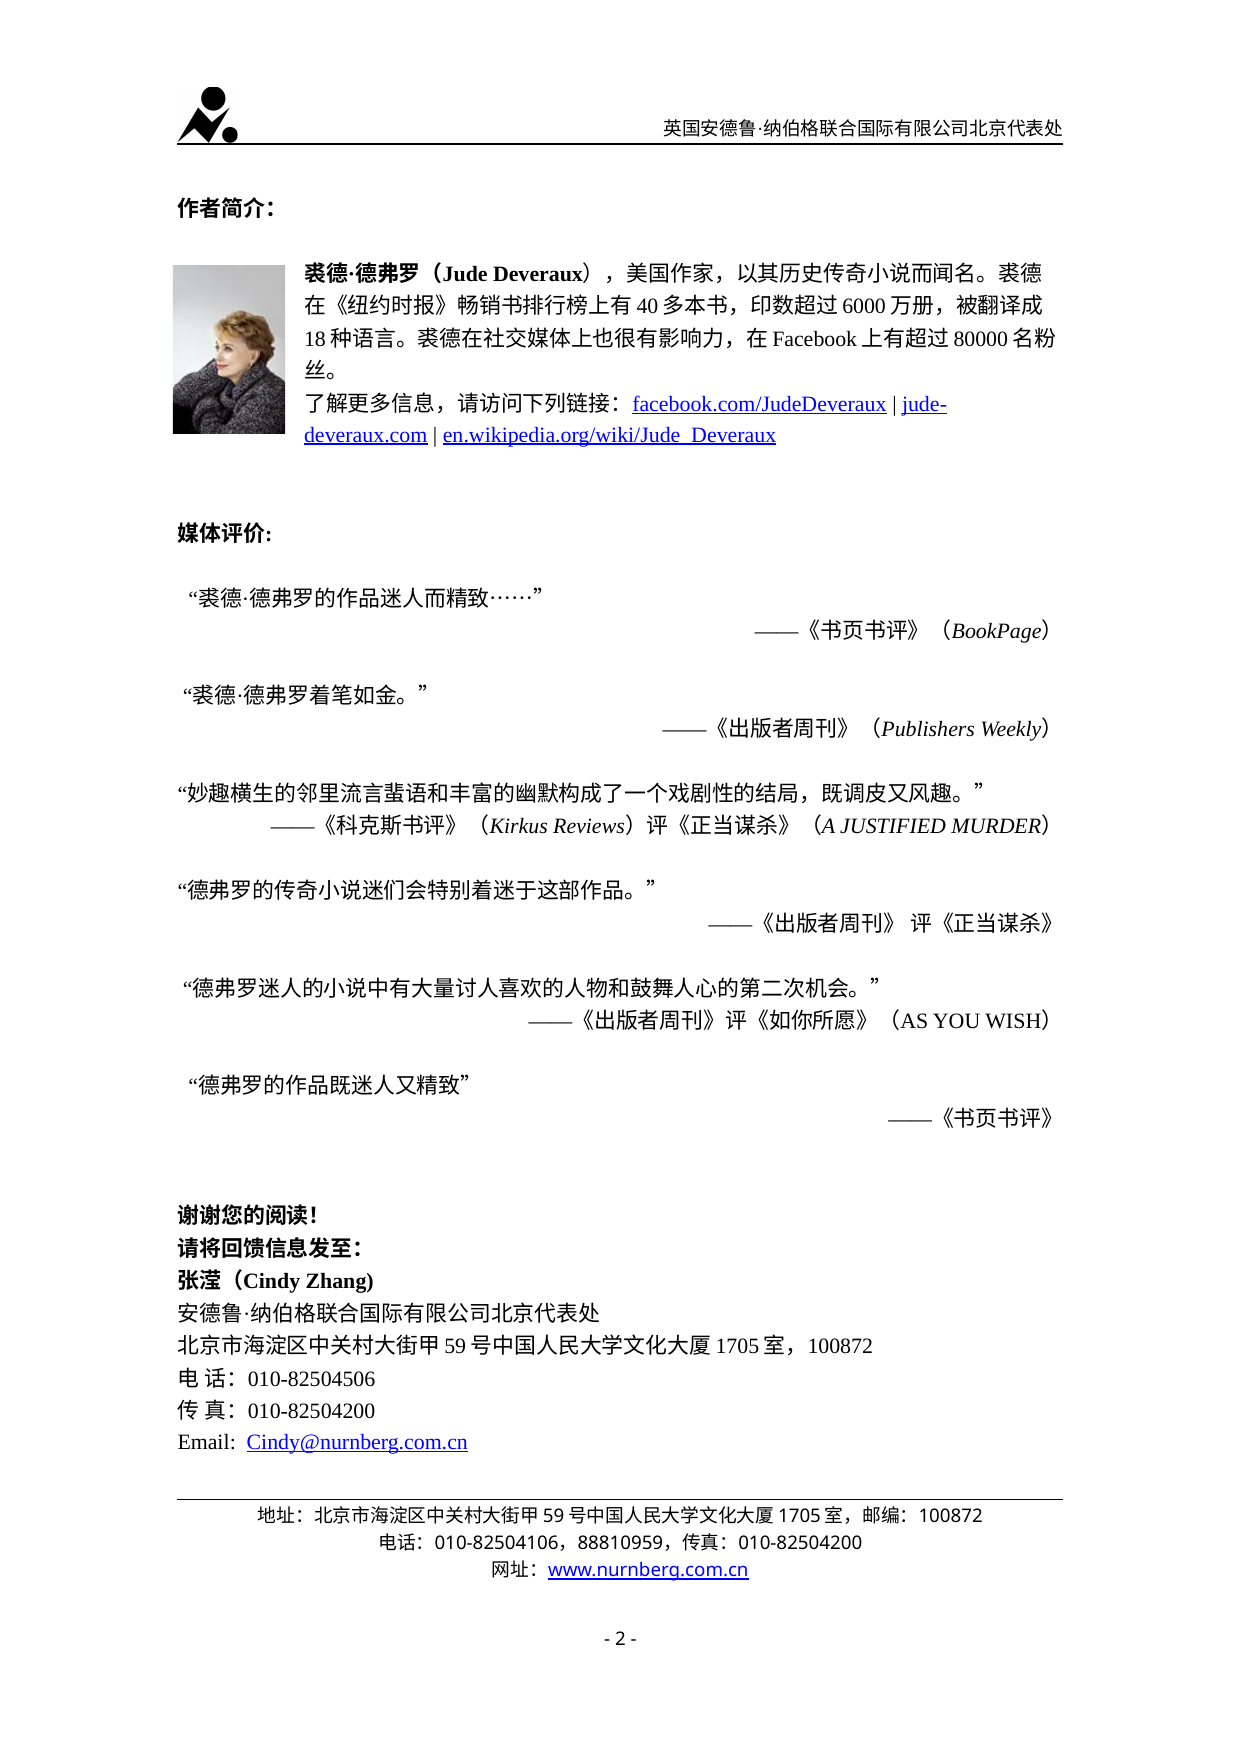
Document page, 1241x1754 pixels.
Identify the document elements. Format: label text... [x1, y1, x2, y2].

text ——《出版者周刊》评《如你所愿》（AS YOU WISH） [177, 1003, 1063, 1035]
text 裘德·德弗罗（Jude Deveraux），美国作家，以其历史传奇小说而闻名。裘德在《纽约时报》畅销书排行榜上有40多本书，印数超过6000万册，被翻译成18种语言。裘德在社交媒体上也很有影响力，在Facebook上有超过80000名粉丝。 [177, 255, 1063, 385]
text ——《书页书评》 [177, 1100, 1063, 1133]
text ——《出版者周刊》 评《正当谋杀》 [177, 905, 1063, 938]
text Email: Cindy@nurnberg.com.cn [177, 1425, 1063, 1458]
text “德弗罗迷人的小说中有大量讨人喜欢的人物和鼓舞人心的第二次机会。” [177, 970, 1063, 1003]
text 请将回馈信息发至： [177, 1230, 1063, 1263]
text 作者简介： [177, 190, 1063, 223]
text ——《出版者周刊》（Publishers Weekly） [177, 710, 1063, 743]
text 北京市海淀区中关村大街甲59号中国人民大学文化大厦1705室，100872 [177, 1328, 1063, 1360]
text “裘德·德弗罗着笔如金。” [177, 678, 1063, 710]
text 谢谢您的阅读！ [177, 1198, 1063, 1230]
picture [177, 87, 238, 143]
text ——《科克斯书评》（Kirkus Reviews）评《正当谋杀》（A JUSTIFIED MURDER） [177, 808, 1063, 840]
text 了解更多信息，请访问下列链接：facebook.com/JudeDeveraux | jude-deveraux.com | en.wikipedia.org/wiki/Jude_Deveraux [177, 385, 1063, 450]
picture [172, 265, 286, 434]
text 传 真：010-82504200 [177, 1393, 1063, 1425]
text “德弗罗的传奇小说迷们会特别着迷于这部作品。” [177, 873, 1063, 905]
text 安德鲁·纳伯格联合国际有限公司北京代表处 [177, 1295, 1063, 1328]
text ——《书页书评》（BookPage） [177, 613, 1063, 645]
text 电 话：010-82504506 [177, 1360, 1063, 1393]
text “裘德·德弗罗的作品迷人而精致……” [177, 580, 1063, 613]
text “妙趣横生的邻里流言蜚语和丰富的幽默构成了一个戏剧性的结局，既调皮又风趣。” [177, 775, 1063, 808]
text “德弗罗的作品既迷人又精致” [177, 1068, 1063, 1100]
text 张滢（Cindy Zhang) [177, 1263, 1063, 1295]
text 媒体评价: [177, 515, 1063, 548]
